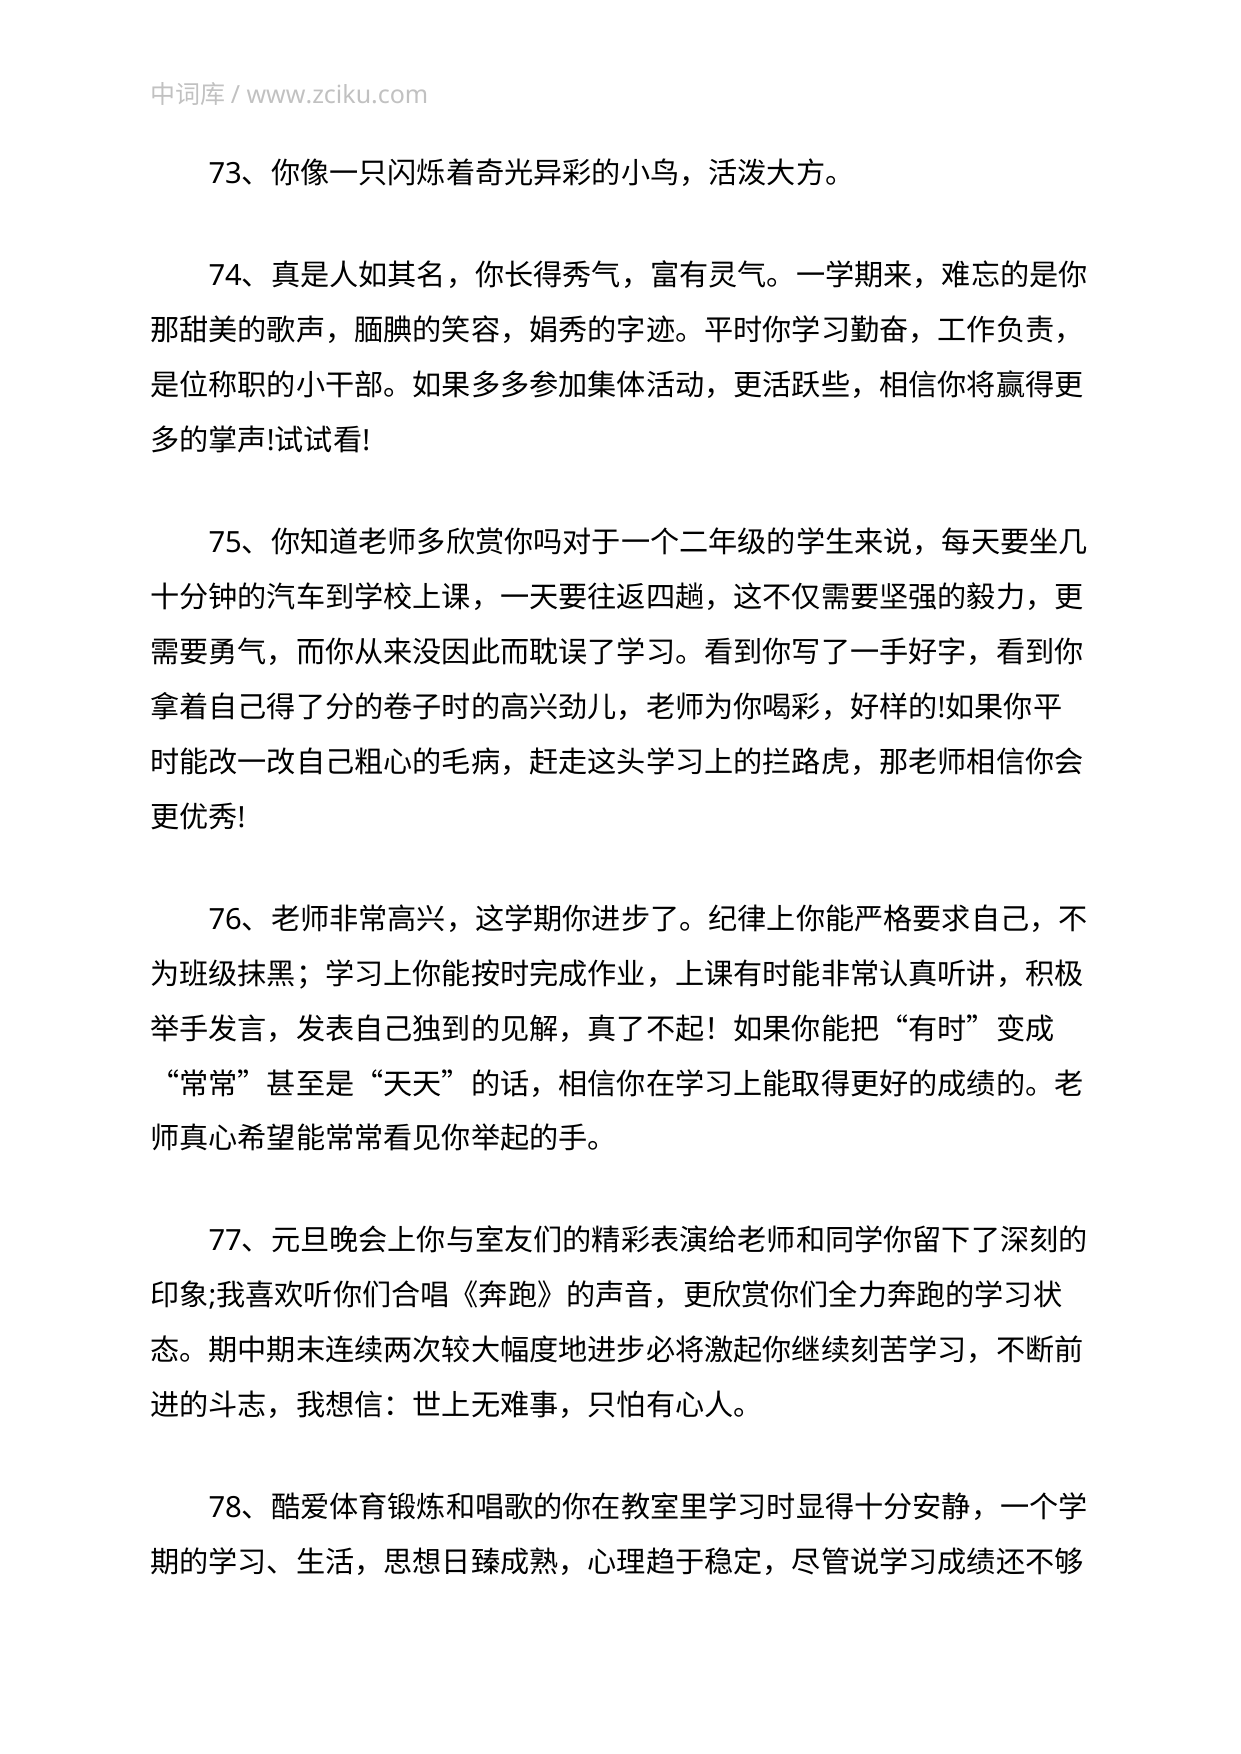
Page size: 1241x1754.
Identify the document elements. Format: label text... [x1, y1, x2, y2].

text 76、老师非常高兴，这学期你进步了。纪律上你能严格要求自己，不为班级抹黑；学习上你能按时完成作业，上课有时能非常认真听讲，积极举手发言，发表自己独到的见解，真了不起！如果你能把“有时”变成“常常”甚至是“天天”的话，相信你在学习上能取得更好的成绩的。老师真心希望能常常看见你举起的手。 [150, 895, 1090, 1157]
text 74、真是人如其名，你长得秀气，富有灵气。一学期来，难忘的是你那甜美的歌声，腼腆的笑容，娟秀的字迹。平时你学习勤奋，工作负责，是位称职的小干部。如果多多参加集体活动，更活跃些，相信你将赢得更多的掌声!试试看! [150, 252, 1090, 459]
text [150, 1483, 1090, 1581]
text 75、你知道老师多欣赏你吗对于一个二年级的学生来说，每天要坐几十分钟的汽车到学校上课，一天要往返四趟，这不仅需要坚强的毅力，更需要勇气，而你从来没因此而耽误了学习。看到你写了一手好字，看到你拿着自己得了分的卷子时的高兴劲儿，老师为你喝彩，好样的!如果你平时能改一改自己粗心的毛病，赶走这头学习上的拦路虎，那老师相信你会更优秀! [150, 519, 1090, 836]
text 77、元旦晚会上你与室友们的精彩表演给老师和同学你留下了深刻的印象;我喜欢听你们合唱《奔跑》的声音，更欣赏你们全力奔跑的学习状态。期中期末连续两次较大幅度地进步必将激起你继续刻苦学习，不断前进的斗志，我想信：世上无难事，只怕有心人。 [150, 1217, 1090, 1424]
text 73、你像一只闪烁着奇光异彩的小鸟，活泼大方。 [150, 150, 1090, 192]
